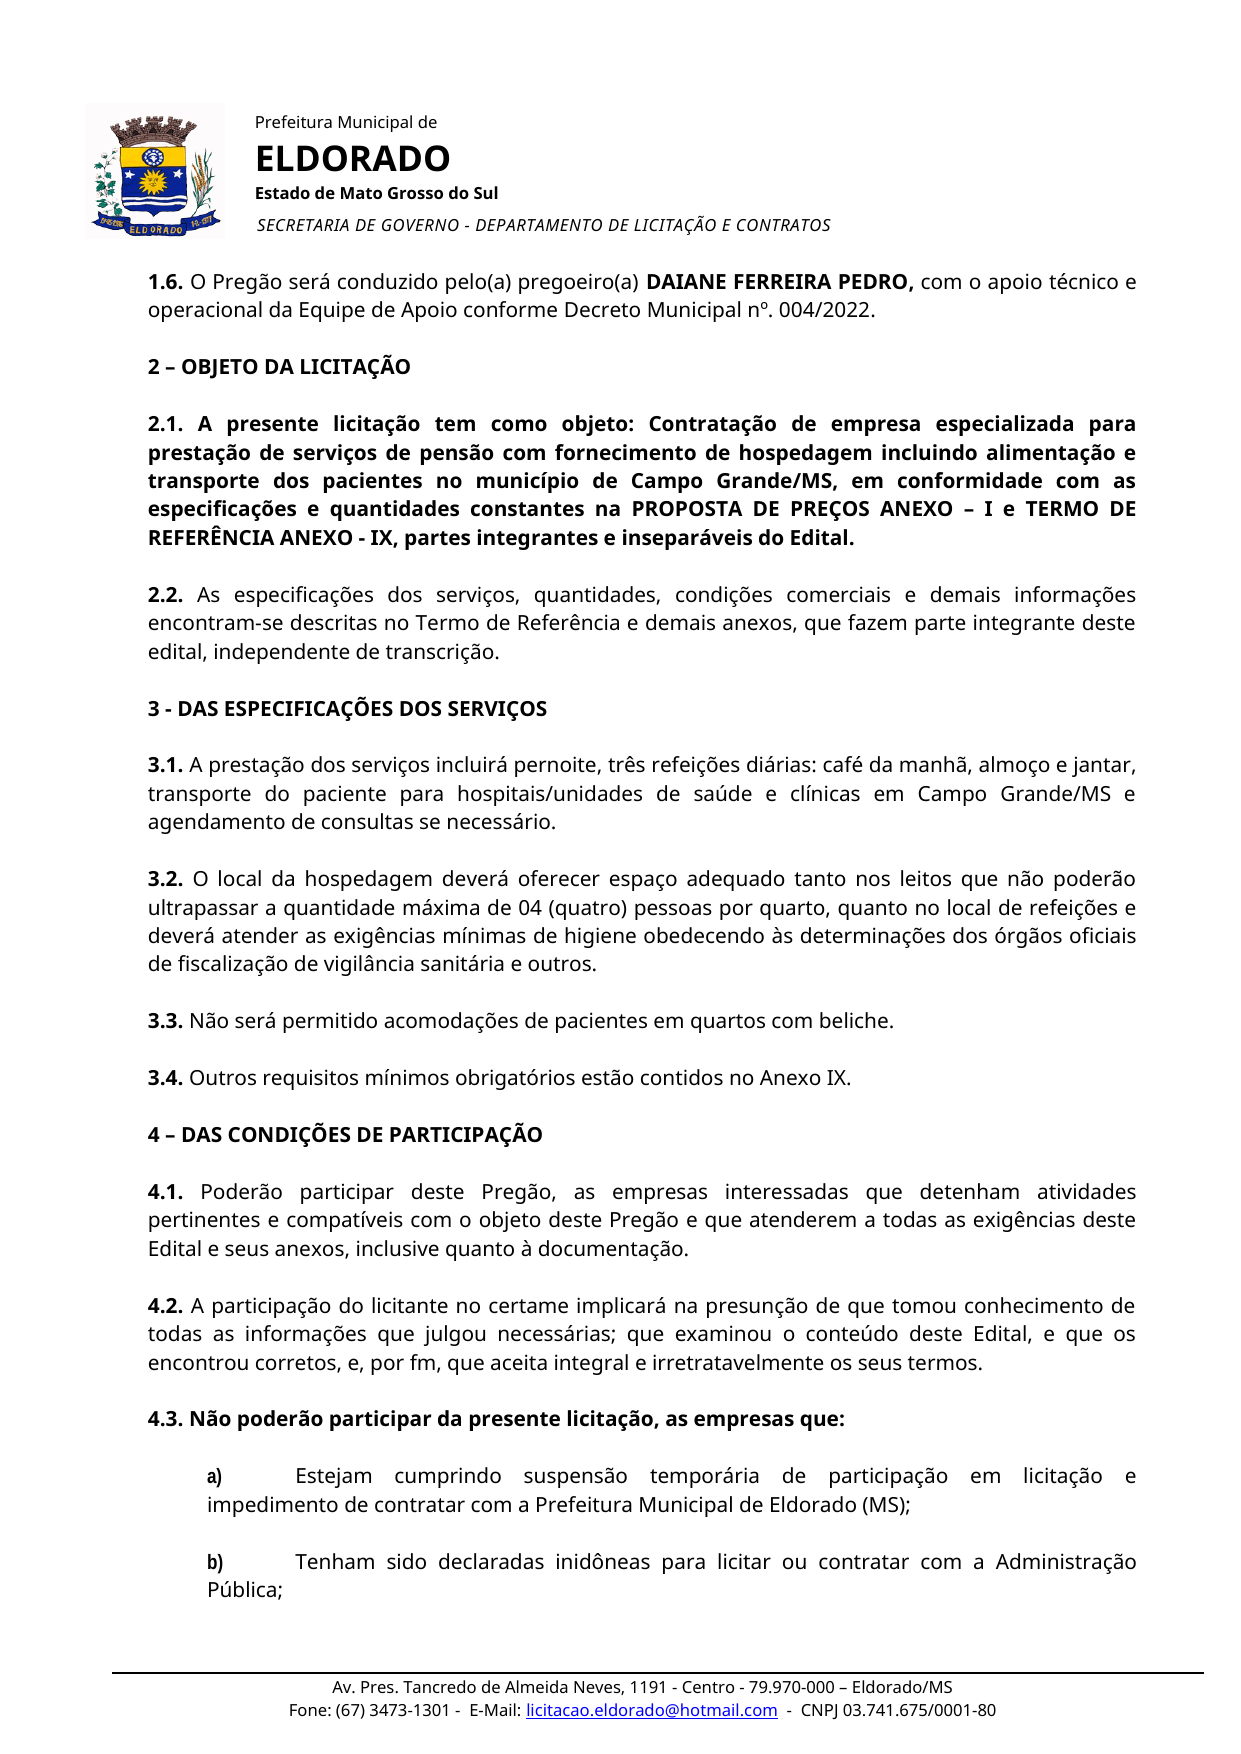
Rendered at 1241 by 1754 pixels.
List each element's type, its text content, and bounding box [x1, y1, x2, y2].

text 4.1. Poderão participar deste Pregão, as empresas interessadas que detenham atividades pertinentes e compatíveis com o objeto deste Pregão e que atenderem a todas as exigências deste Edital e seus anexos, inclusive quanto à documentação. [148, 1177, 1138, 1262]
text 2 – OBJETO DA LICITAÇÃO [148, 352, 1138, 381]
text 3.3. Não será permitido acomodações de pacientes em quartos com beliche. [148, 1006, 1138, 1035]
list Tenham sido declaradas inidôneas para licitar ou contratar com a Administração Pública; [207, 1547, 1138, 1604]
text 1.6. O Pregão será conduzido pelo(a) pregoeiro(a) DAIANE FERREIRA PEDRO, com o apoio técnico e operacional da Equipe de Apoio conforme Decreto Municipal nº. 004/2022. [148, 267, 1138, 324]
text 3.2. O local da hospedagem deverá oferecer espaço adequado tanto nos leitos que não poderão ultrapassar a quantidade máxima de 04 (quatro) pessoas por quarto, quanto no local de refeições e deverá atender as exigências mínimas de higiene obedecendo às determinações dos órgãos oficiais de fiscalização de vigilância sanitária e outros. [148, 864, 1138, 978]
text 3.1. A prestação dos serviços incluirá pernoite, três refeições diárias: café da manhã, almoço e jantar, transporte do paciente para hospitais/unidades de saúde e clínicas em Campo Grande/MS e agendamento de consultas se necessário. [148, 751, 1138, 836]
list Estejam cumprindo suspensão temporária de participação em licitação e impedimento de contratar com a Prefeitura Municipal de Eldorado (MS); [207, 1461, 1138, 1518]
text 3 - DAS ESPECIFICAÇÕES DOS SERVIÇOS [148, 694, 1138, 722]
text 4 – DAS CONDIÇÕES DE PARTICIPAÇÃO [148, 1120, 1138, 1149]
text 4.3. Não poderão participar da presente licitação, as empresas que: [148, 1404, 1138, 1433]
text 4.2. A participação do licitante no certame implicará na presunção de que tomou conhecimento de todas as informações que julgou necessárias; que examinou o conteúdo deste Edital, e que os encontrou corretos, e, por fm, que aceita integral e irretratavelmente os seus termos. [148, 1291, 1138, 1376]
text 3.4. Outros requisitos mínimos obrigatórios estão contidos no Anexo IX. [148, 1063, 1138, 1092]
text 2.2. As especificações dos serviços, quantidades, condições comerciais e demais informações encontram-se descritas no Termo de Referência e demais anexos, que fazem parte integrante deste edital, independente de transcrição. [148, 580, 1138, 665]
picture [85, 103, 225, 239]
text 2.1. A presente licitação tem como objeto: Contratação de empresa especializada para prestação de serviços de pensão com fornecimento de hospedagem incluindo alimentação e transporte dos pacientes no município de Campo Grande/MS, em conformidade com as especificações e quantidades constantes na PROPOSTA DE PREÇOS ANEXO – I e TERMO DE REFERÊNCIA ANEXO - IX, partes integrantes e inseparáveis do Edital. [148, 409, 1138, 551]
